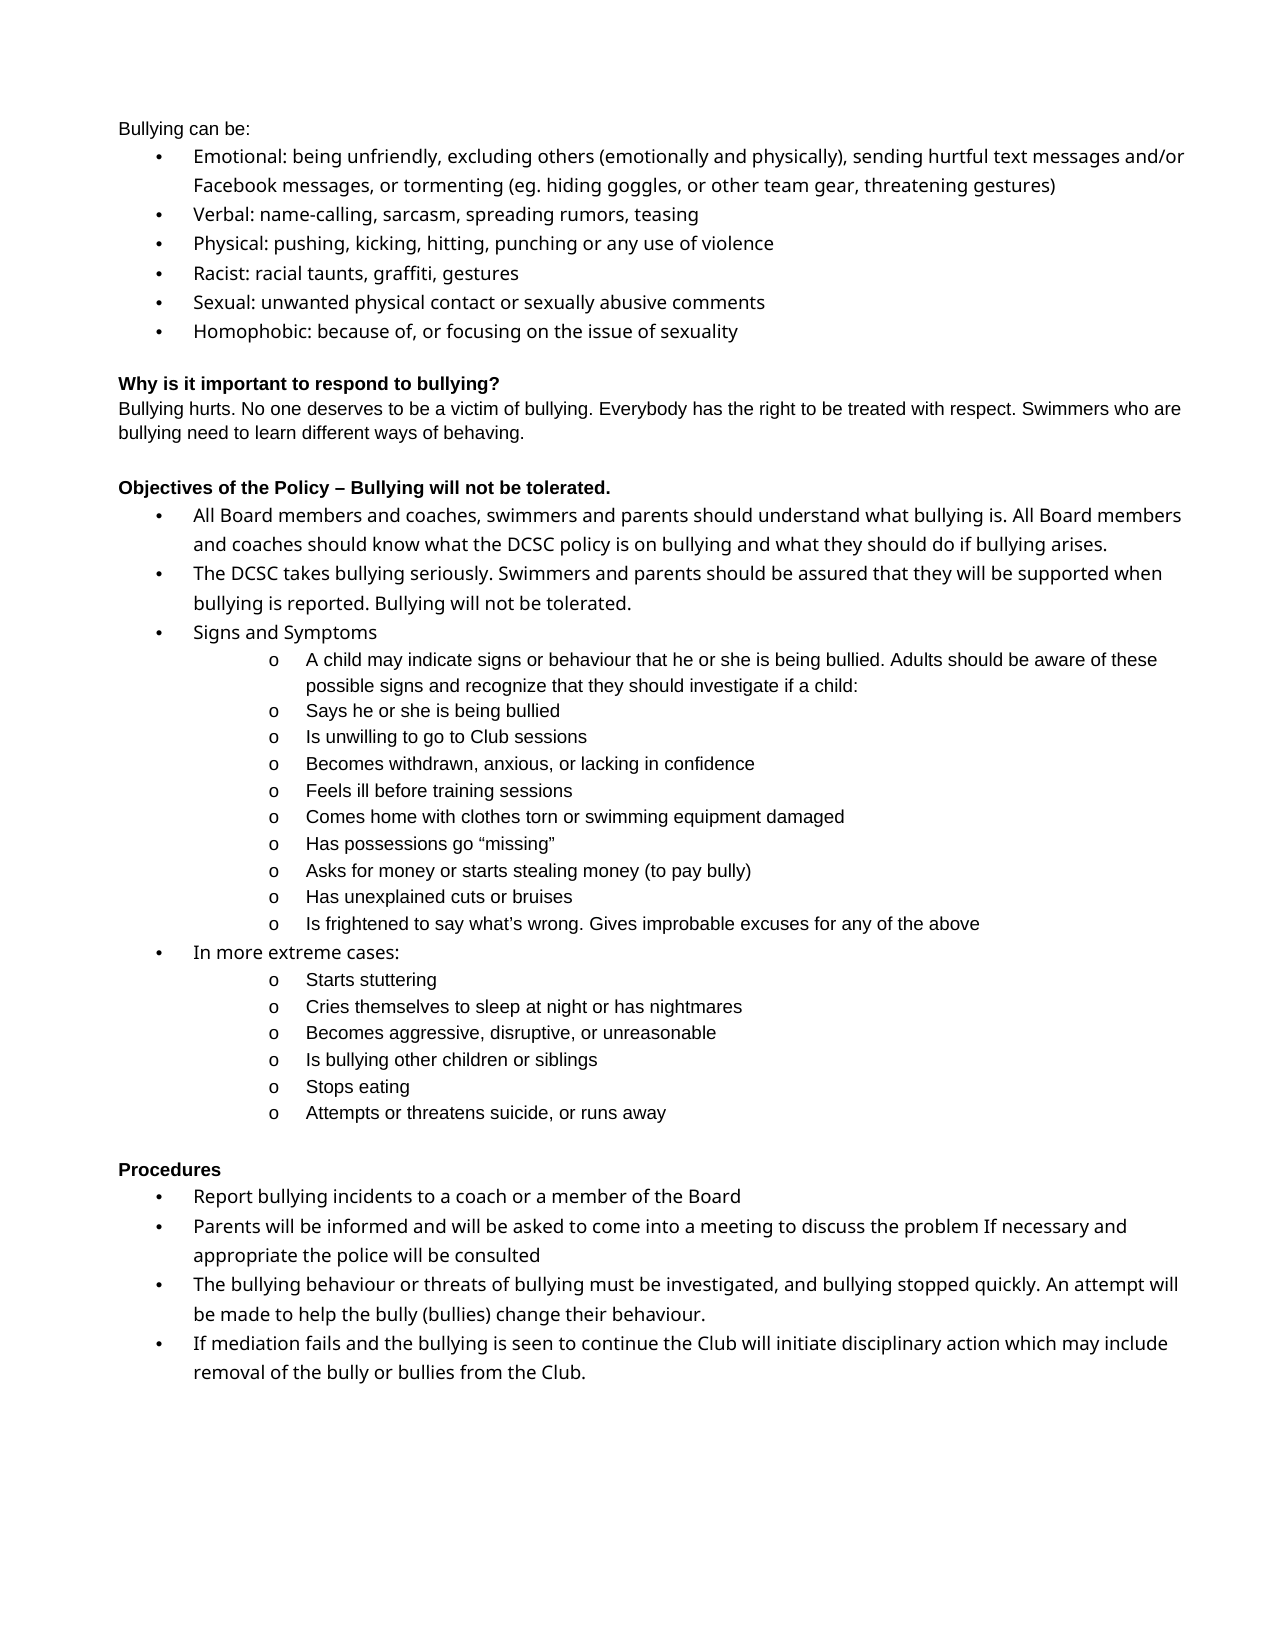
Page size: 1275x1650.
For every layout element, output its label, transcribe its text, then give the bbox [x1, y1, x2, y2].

list Parents will be informed and will be asked to come into a meeting to discuss the problem If necessary and appropriate the police will be consulted [156, 1213, 1196, 1268]
list Sexual: unwanted physical contact or sexually abusive comments [156, 289, 1196, 315]
list Physical: pushing, kicking, hitting, punching or any use of violence [156, 231, 1196, 256]
list All Board members and coaches, swimmers and parents should understand what bullying is. All Board members and coaches should know what the DCSC policy is on bullying and what they should do if bullying arises. [156, 502, 1196, 557]
list Comes home with clothes torn or swimming equipment damaged [268, 806, 1196, 829]
text Procedures [118, 1159, 1196, 1181]
list Verbal: name-calling, sarcasm, spreading rumors, teasing [156, 201, 1196, 227]
list Attempts or threatens suicide, or runs away [268, 1102, 1196, 1125]
list Has unexplained cuts or bruises [268, 886, 1196, 909]
list Signs and Symptoms [156, 619, 1196, 644]
list Starts stuttering [268, 969, 1196, 992]
list The DCSC takes bullying seriously. Swimmers and parents should be assured that they will be supported when bullying is reported. Bullying will not be tolerated. [156, 561, 1196, 615]
list Says he or she is being bullied [268, 699, 1196, 723]
list If mediation fails and the bullying is seen to continue the Club will initiate disciplinary action which may include removal of the bully or bullies from the Club. [156, 1330, 1196, 1385]
text Why is it important to respond to bullying? [118, 373, 1196, 394]
list Homophobic: because of, or focusing on the issue of sexuality [156, 318, 1196, 344]
list Stops eating [268, 1076, 1196, 1099]
list Report bullying incidents to a coach or a member of the Board [156, 1184, 1196, 1209]
text Bullying hurts. No one deserves to be a victim of bullying. Everybody has the right to be treated with respect. Swimmers who are bullying need to learn different ways of behaving. [118, 397, 1196, 444]
list Is unwilling to go to Club sessions [268, 726, 1196, 749]
text Objectives of the Policy – Bullying will not be tolerated. [118, 477, 1196, 499]
list The bullying behaviour or threats of bullying must be investigated, and bullying stopped quickly. An attempt will be made to help the bully (bullies) change their behaviour. [156, 1272, 1196, 1326]
list Asks for money or starts stealing money (to pay bully) [268, 859, 1196, 883]
list Racist: racial taunts, graffiti, gestures [156, 260, 1196, 286]
list Becomes withdrawn, anxious, or lacking in confidence [268, 753, 1196, 776]
list A child may indicate signs or behaviour that he or she is being bullied. Adults should be aware of these possible signs and recognize that they should investigate if a child: [268, 648, 1196, 696]
list Has possessions go “missing” [268, 833, 1196, 856]
list Becomes aggressive, disruptive, or unreasonable [268, 1022, 1196, 1045]
list Cries themselves to sleep at night or has nightmares [268, 996, 1196, 1019]
list Is bullying other children or siblings [268, 1049, 1196, 1072]
list Feels ill before training sessions [268, 779, 1196, 803]
list Emotional: being unfriendly, excluding others (emotionally and physically), sending hurtful text messages and/or Facebook messages, or tormenting (eg. hiding goggles, or other team gear, threatening gestures) [156, 143, 1196, 198]
list Is frightened to say what’s wrong. Gives improbable excuses for any of the above [268, 913, 1196, 936]
list In more extreme cases: [156, 939, 1196, 965]
text Bullying can be: [118, 118, 1196, 140]
